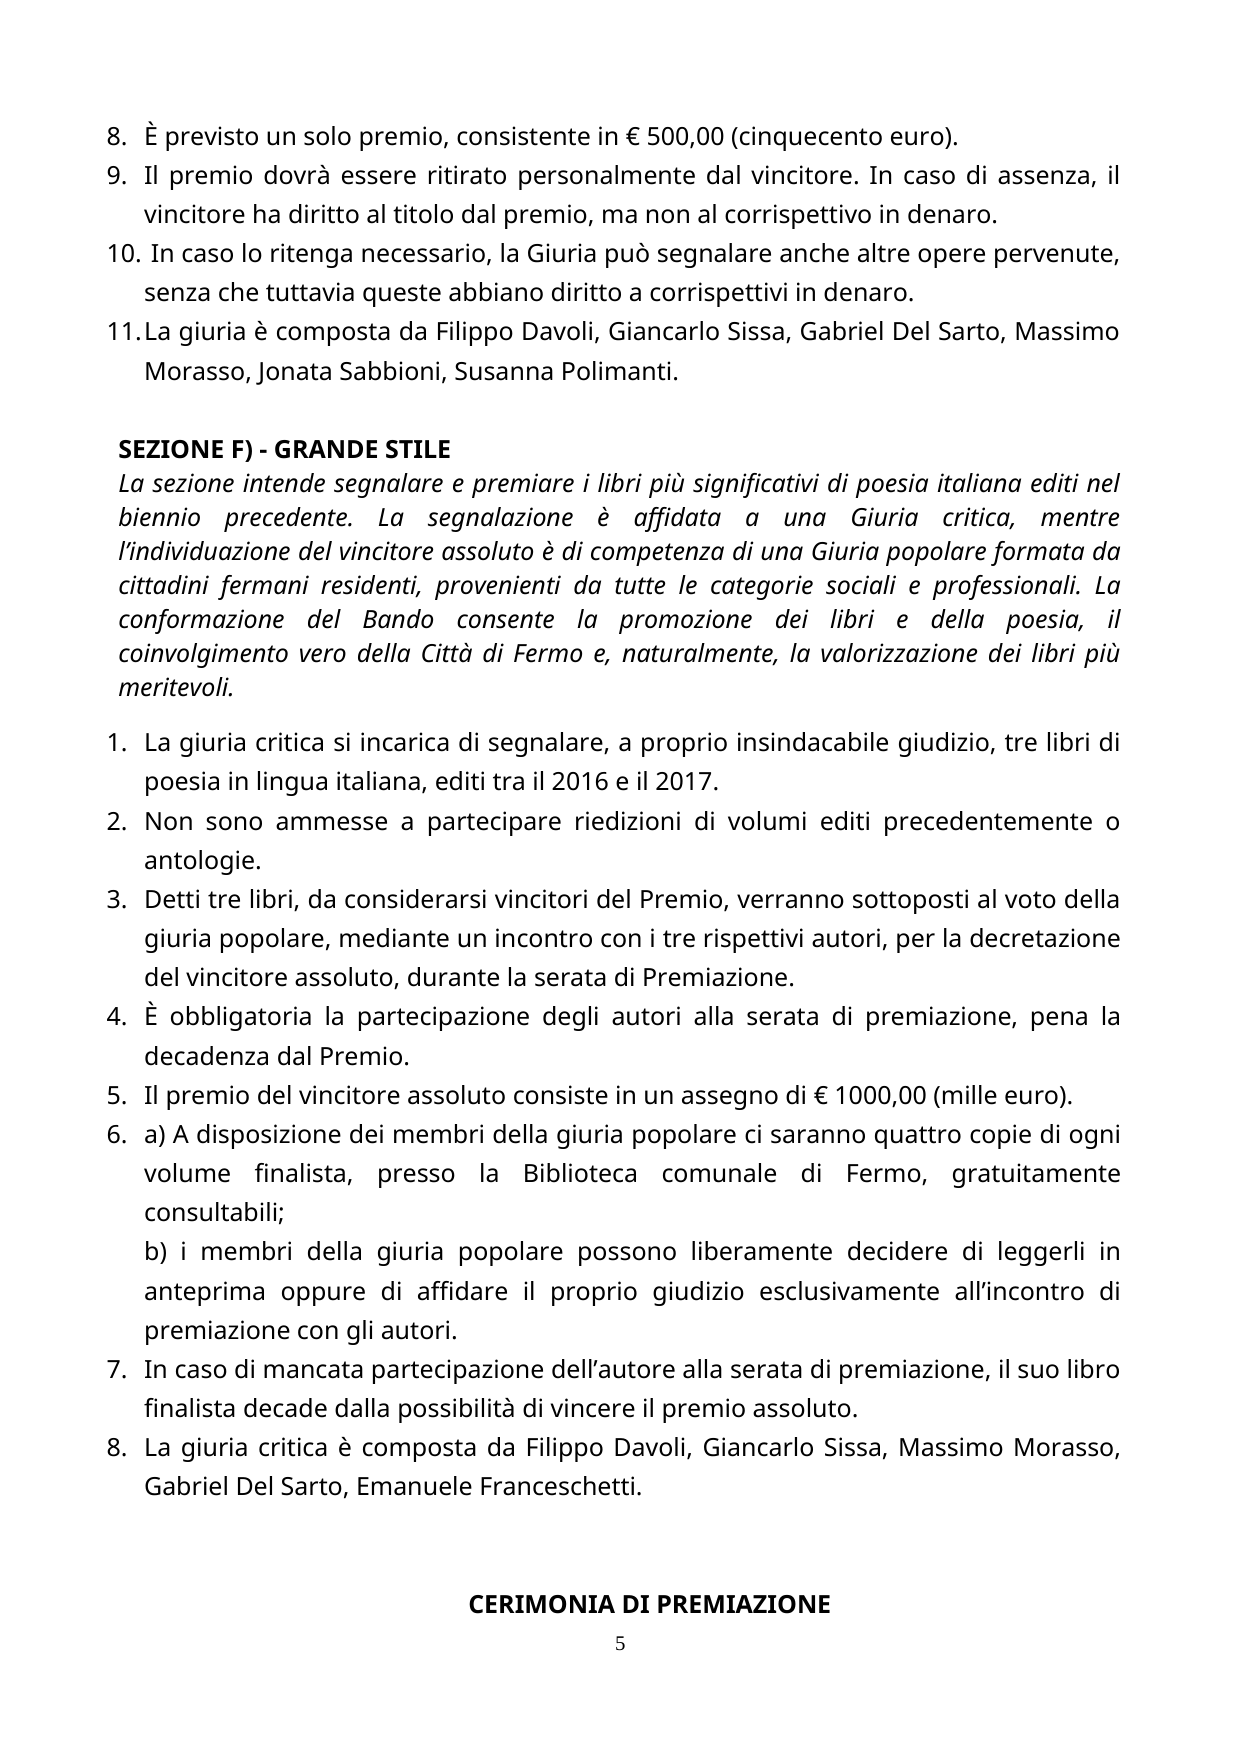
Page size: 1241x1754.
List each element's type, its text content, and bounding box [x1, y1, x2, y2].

list È obbligatoria la partecipazione degli autori alla serata di premiazione, pena la decadenza dal Premio. [106, 999, 1122, 1072]
list Il premio dovrà essere ritirato personalmente dal vincitore. In caso di assenza, il vincitore ha diritto al titolo dal premio, ma non al corrispettivo in denaro. [106, 157, 1122, 231]
list La giuria critica è composta da Filippo Davoli, Giancarlo Sissa, Massimo Morasso, Gabriel Del Sarto, Emanuele Franceschetti. [106, 1430, 1122, 1503]
list La giuria critica si incarica di segnalare, a proprio insindacabile giudizio, tre libri di poesia in lingua italiana, editi tra il 2016 e il 2017. [106, 725, 1122, 798]
list In caso lo ritenga necessario, può segnalare anche altre opere pervenute, senza che tuttavia queste abbiano diritto a corrispettivi in denaro. [106, 236, 1122, 309]
list In caso di mancata partecipazione dell’autore alla serata di premiazione, il suo libro finalista decade dalla possibilità di vincere il premio assoluto. [106, 1351, 1122, 1425]
list SEZIONE F) - GRANDE STILE [118, 431, 1122, 466]
list CERIMONIA DI PREMIAZIONE [177, 1586, 1122, 1621]
text La sezione intende segnalare e premiare i libri più significativi di poesia italiana editi nel biennio precedente. La segnalazione è affidata a una Giuria critica, mentre l’individuazione del vincitore assoluto è di competenza di una Giuria popolare formata da cittadini fermani residenti, provenienti da tutte le categorie sociali e professionali. La conformazione del Bando consente la promozione dei libri e della poesia, il coinvolgimento vero della Città di Fermo e, naturalmente, la valorizzazione dei libri più meritevoli. [118, 466, 1122, 704]
list Detti tre libri, da considerarsi vincitori del Premio, verranno sottoposti al voto della giuria popolare, mediante un incontro con i tre rispettivi autori, per la decretazione del vincitore assoluto, durante la serata di Premiazione. [106, 881, 1122, 994]
list b) i membri della giuria popolare possono liberamente decidere di leggerli in anteprima oppure di affidare il proprio giudizio esclusivamente all’incontro di premiazione con gli autori. [144, 1234, 1122, 1346]
list Il premio del vincitore assoluto consiste in un assegno di € 1000,00 (mille euro). [106, 1077, 1122, 1111]
list Non sono ammesse a partecipare riedizioni di volumi editi precedentemente o antologie. [106, 803, 1122, 876]
list La giuria è composta da Filippo Davoli, Giancarlo Sissa, Gabriel Del Sarto, Massimo Morasso, Jonata Sabbioni, Susanna Polimanti. [106, 314, 1122, 387]
list È previsto un solo premio, consistente in € 500,00 (cinquecento euro). [106, 118, 1122, 152]
list a) A disposizione dei membri della giuria popolare ci saranno quattro copie di ogni volume finalista, presso la Biblioteca comunale di Fermo, gratuitamente consultabili; [106, 1116, 1122, 1229]
